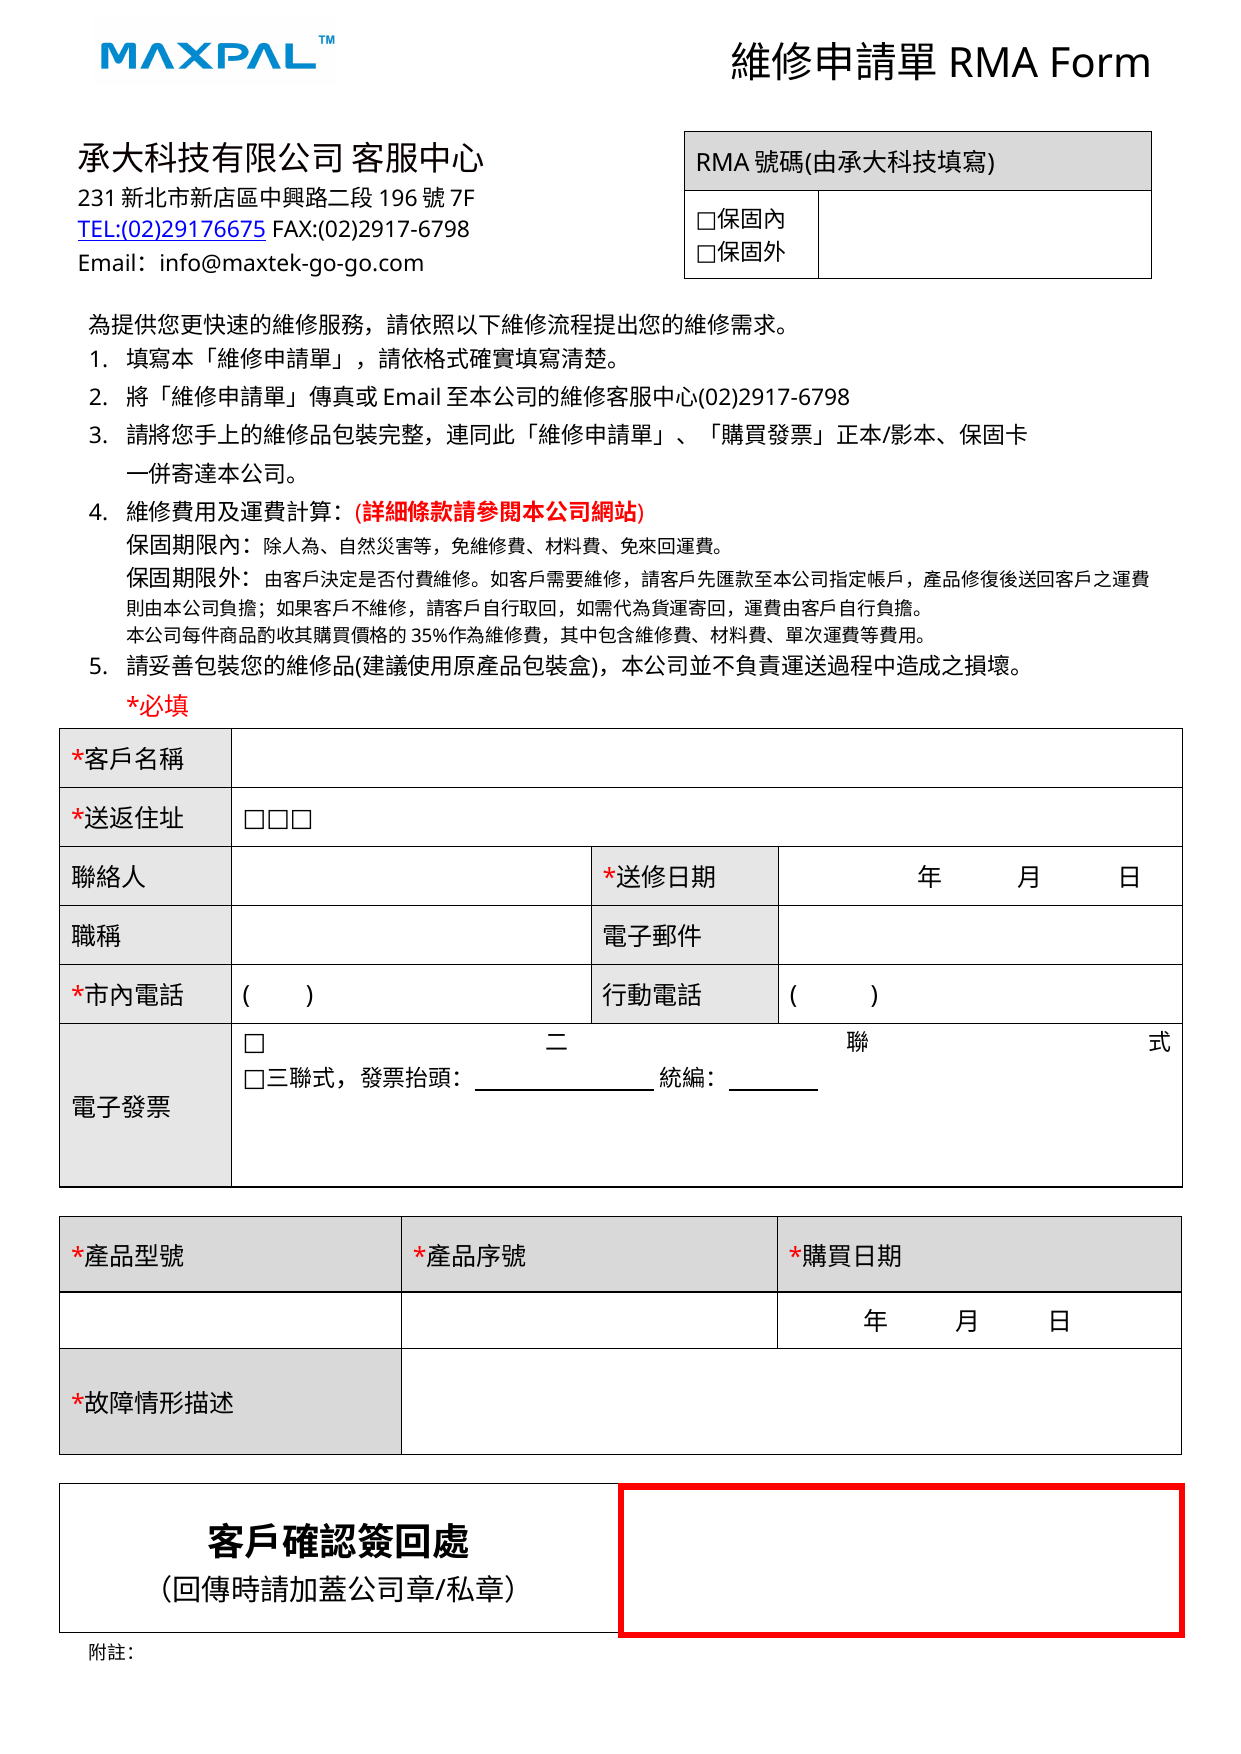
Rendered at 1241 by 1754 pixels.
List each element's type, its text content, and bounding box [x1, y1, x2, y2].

table_cell 年 月 日 [778, 1293, 1181, 1347]
list 將「維修申請單」傳真或Email至本公司的維修客服中心(02)2917-6798 [89, 379, 1152, 412]
table_cell [819, 191, 1151, 278]
table_cell *故障情形描述 [60, 1349, 401, 1454]
table_header [624, 1490, 1179, 1632]
table_cell [232, 906, 591, 964]
table_header *產品型號 [60, 1217, 401, 1291]
text 本公司每件商品酌收其購買價格的35%作為維修費，其中包含維修費、材料費、單次運費等費用。 [126, 621, 1152, 648]
table_cell □二聯式 □三聯式，發票抬頭： 統編： [232, 1024, 1182, 1186]
table_header *產品序號 [402, 1217, 777, 1291]
text *必填 [126, 686, 1152, 722]
list 維修費用及運費計算：(詳細條款請參閱本公司網站) [89, 494, 1152, 527]
table_header RMA號碼(由承大科技填寫) [685, 132, 1151, 190]
table_cell [779, 906, 1182, 964]
table_cell *市內電話 [60, 965, 231, 1023]
table_header [232, 729, 1182, 787]
text 保固期限內：除人為、自然災害等，免維修費、材料費、免來回運費。 [126, 527, 1152, 560]
picture [92, 18, 336, 85]
table_cell 電子發票 [60, 1024, 231, 1186]
table_cell 電子郵件 [592, 906, 778, 964]
table_cell 年 月 日 [779, 847, 1182, 905]
table_cell □保固內 □保固外 [685, 191, 818, 278]
table_cell 行動電話 [592, 965, 778, 1023]
table_cell 職稱 [60, 906, 231, 964]
table_cell ( ) [779, 965, 1182, 1023]
table_cell *送返住址 [60, 788, 231, 846]
text 保固期限外：由客戶決定是否付費維修。如客戶需要維修，請客戶先匯款至本公司指定帳戶，產品修復後送回客戶之運費則由本公司負擔；如果客戶不維修，請客戶自行取回，如需代為貨運寄回，運費由客戶自行負擔。 [126, 560, 1152, 621]
table_cell *送修日期 [592, 847, 778, 905]
table_cell [402, 1349, 1181, 1454]
text 一併寄達本公司。 [126, 456, 1152, 489]
table_cell ( ) [232, 965, 591, 1023]
list 請將您手上的維修品包裝完整，連同此「維修申請單」、「購買發票」正本/影本、保固卡 [89, 417, 1152, 451]
table_cell 聯絡人 [60, 847, 231, 905]
table_header 承大科技有限公司 客服中心 231新北市新店區中興路二段196號7F TEL:(02)29176675 FAX:(02)2917-6798 Email：info@maxtek-go-go.com [66, 131, 684, 278]
list 填寫本「維修申請單」，請依格式確實填寫清楚。 [89, 341, 1152, 374]
text 附註： [89, 1638, 1152, 1665]
table_header *客戶名稱 [60, 729, 231, 787]
list 請妥善包裝您的維修品(建議使用原產品包裝盒)，本公司並不負責運送過程中造成之損壞。 [89, 648, 1152, 681]
table_cell □□□ [232, 788, 1182, 846]
table_header *購買日期 [778, 1217, 1181, 1291]
table_cell [60, 1293, 401, 1347]
table_cell [232, 847, 591, 905]
table_cell [402, 1293, 777, 1347]
table_header 客戶確認簽回處 （回傳時請加蓋公司章/私章） [60, 1484, 618, 1632]
text 為提供您更快速的維修服務，請依照以下維修流程提出您的維修需求。 [89, 307, 1152, 341]
